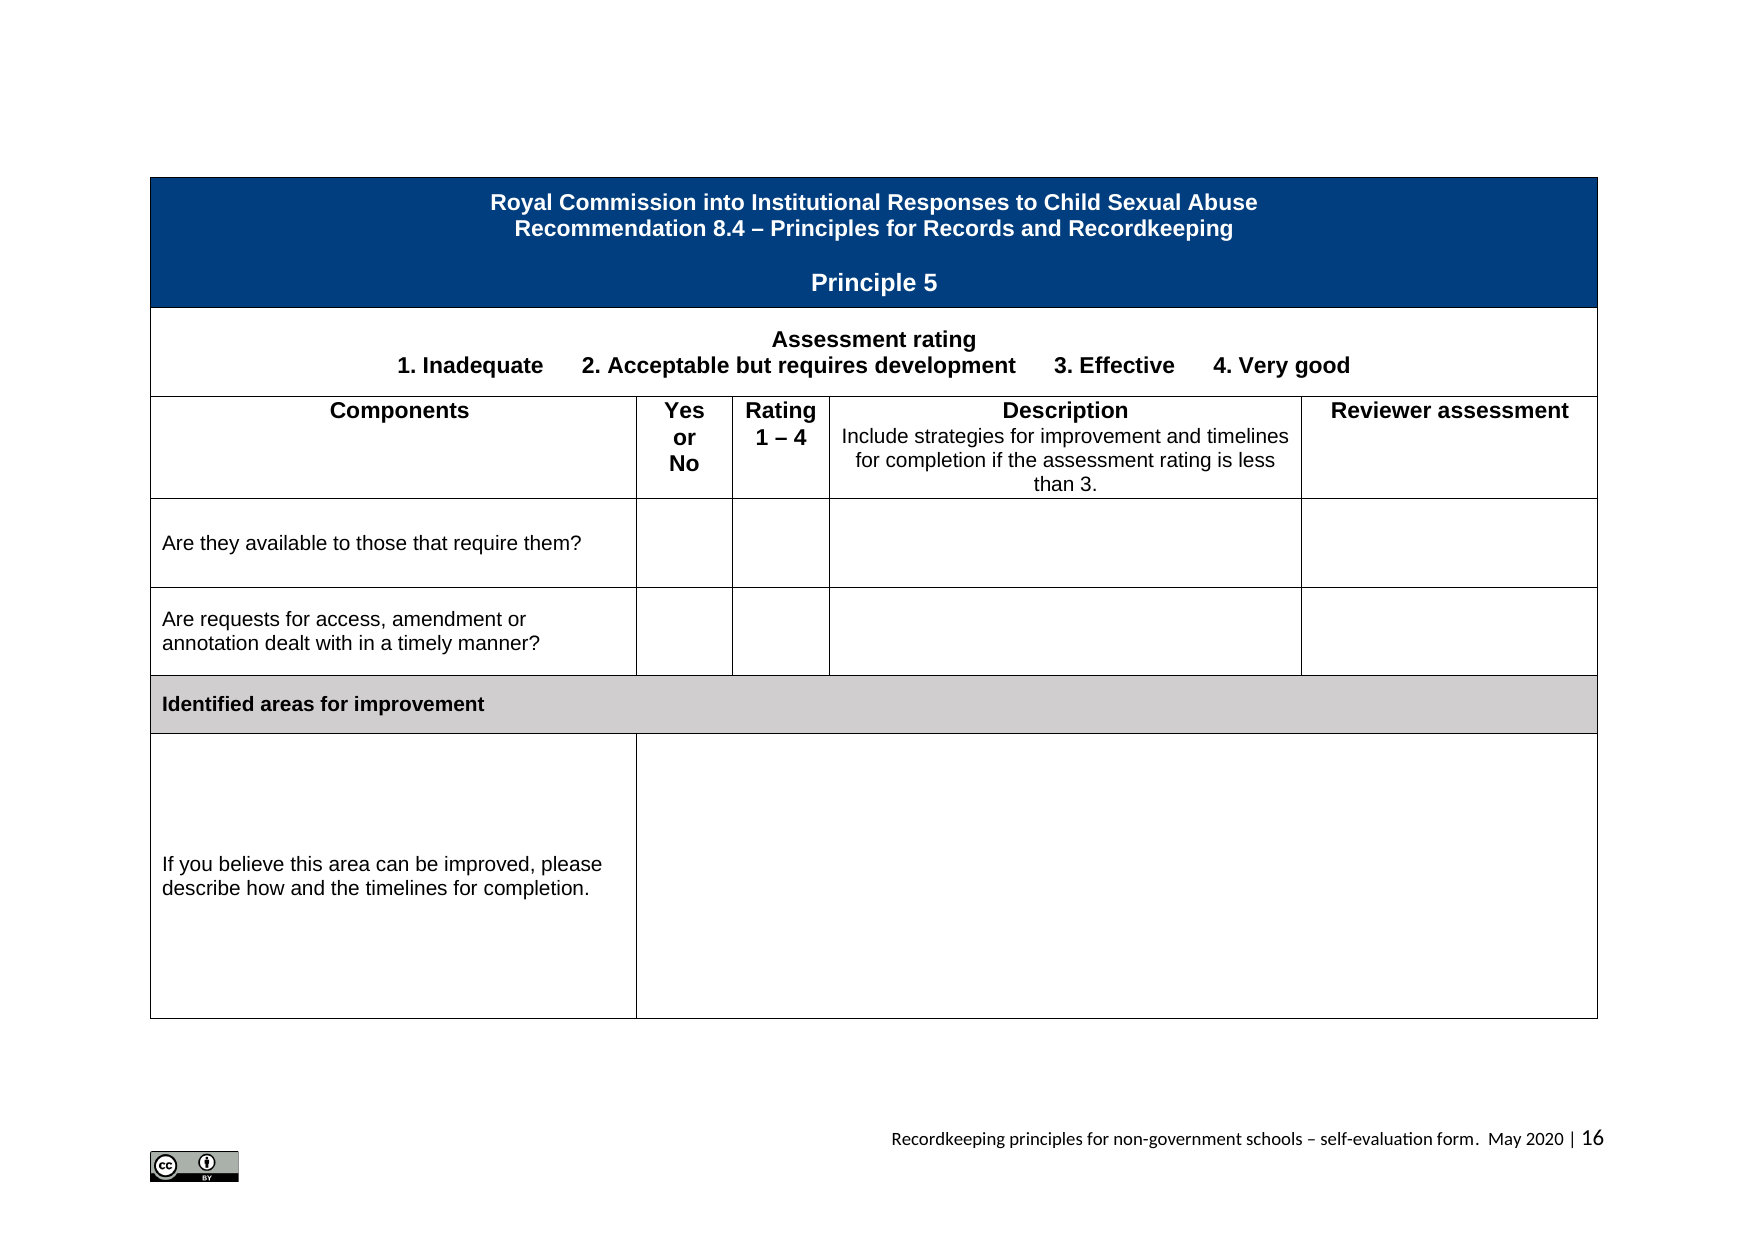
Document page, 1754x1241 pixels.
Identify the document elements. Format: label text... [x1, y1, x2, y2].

table_cell Reviewer assessment [1302, 397, 1597, 498]
table_cell [830, 499, 1301, 587]
table_cell Identified areas for improvement [151, 676, 1597, 733]
table_cell [637, 499, 732, 587]
table_cell Rating 1 – 4 [733, 397, 829, 498]
table_cell Yes or No [637, 397, 732, 498]
table_cell [637, 588, 732, 674]
table_cell [637, 734, 1597, 1018]
table_cell [1302, 499, 1597, 587]
table_cell Are they available to those that require them? [151, 499, 636, 587]
table_cell Assessment rating 1. Inadequate 2. Acceptable but requires development 3. Effective 4. Very good [151, 308, 1597, 396]
table_cell [733, 588, 829, 674]
table_cell Components [151, 397, 636, 498]
table_cell [733, 499, 829, 587]
table_cell Description Include strategies for improvement and timelines for completion if the assessment rating is less than 3. [830, 397, 1301, 498]
table_cell If you believe this area can be improved, please describe how and the timelines for completion. [151, 734, 636, 1018]
table_cell Are requests for access, amendment or annotation dealt with in a timely manner? [151, 588, 636, 674]
table_cell [830, 588, 1301, 674]
table_header Royal Commission into Institutional Responses to Child Sexual Abuse Recommendation 8.4 – Principles for Records and Recordkeeping Principle 5 [151, 178, 1597, 307]
table_cell [1302, 588, 1597, 674]
picture [150, 1151, 239, 1182]
